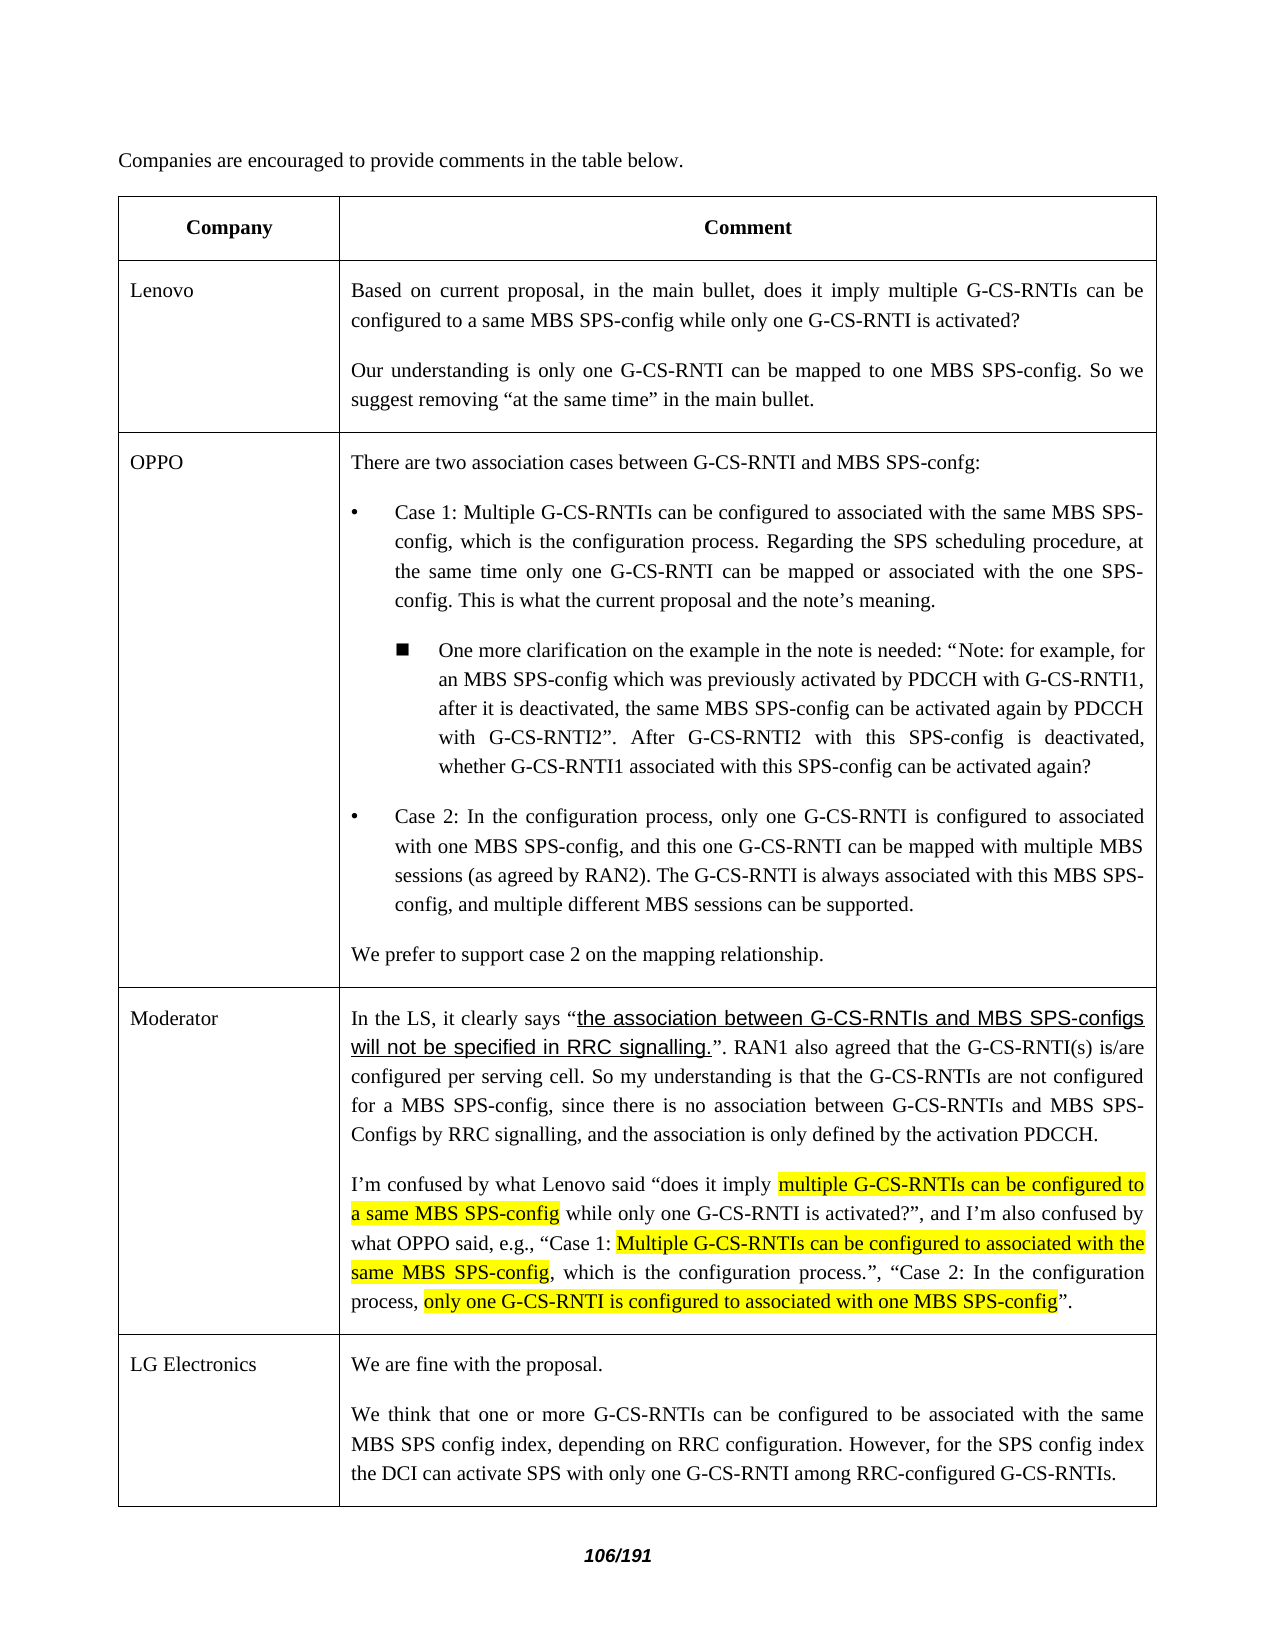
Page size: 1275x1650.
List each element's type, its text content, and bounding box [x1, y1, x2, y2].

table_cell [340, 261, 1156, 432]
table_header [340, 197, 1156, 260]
text Companies are encouraged to provide comments in the table below. [118, 148, 1157, 172]
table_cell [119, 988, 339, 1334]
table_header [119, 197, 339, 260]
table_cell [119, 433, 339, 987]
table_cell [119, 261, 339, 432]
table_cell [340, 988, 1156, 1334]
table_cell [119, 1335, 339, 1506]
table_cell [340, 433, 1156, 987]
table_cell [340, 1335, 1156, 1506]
